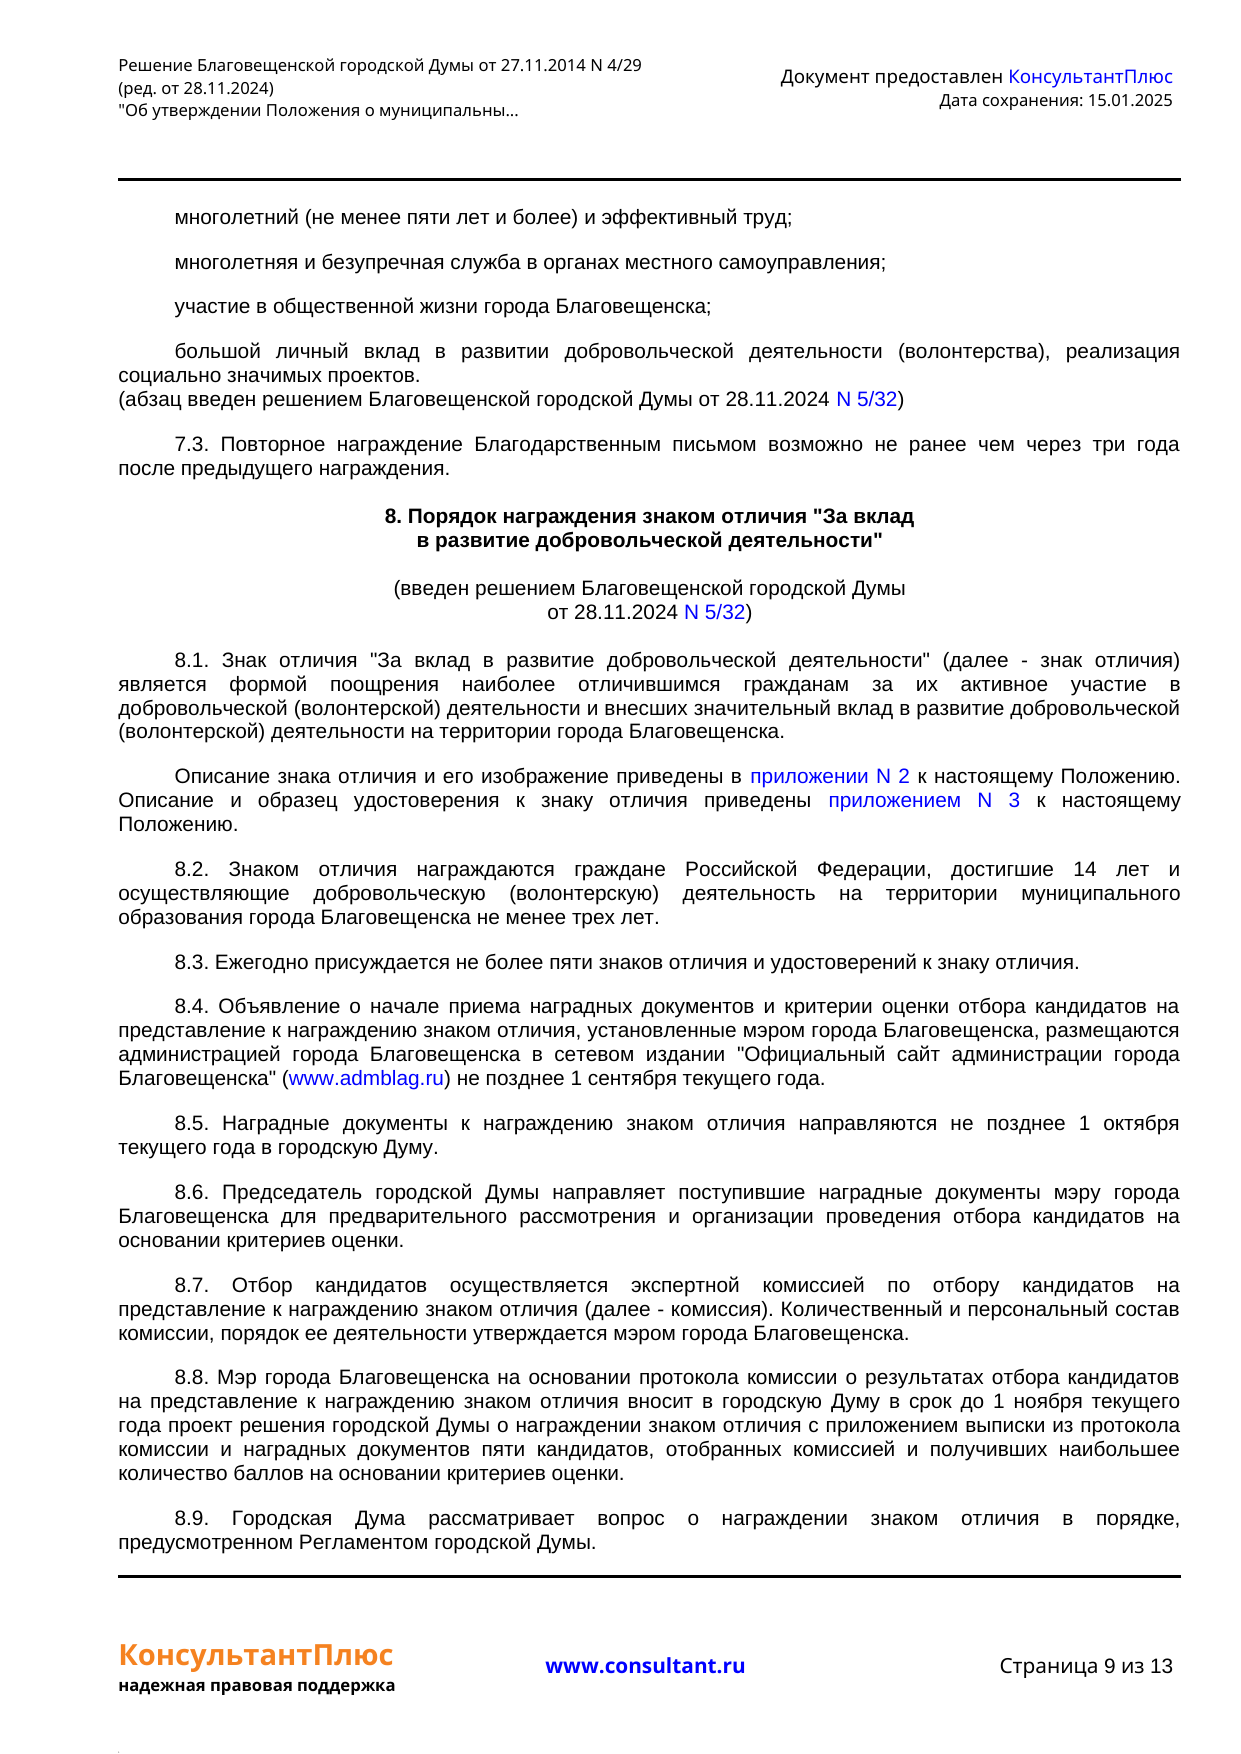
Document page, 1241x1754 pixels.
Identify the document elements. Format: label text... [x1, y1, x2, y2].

text 8.9. Городская Дума рассматривает вопрос о награждении знаком отличия в порядке, предусмотренном Регламентом городской Думы. [118, 1506, 1181, 1554]
title 8. Порядок награждения знаком отличия "За вклад [118, 504, 1181, 528]
text (введен решением Благовещенской городской Думы [118, 576, 1181, 599]
text 7.3. Повторное награждение Благодарственным письмом возможно не ранее чем через три года после предыдущего награждения. [118, 432, 1181, 480]
text участие в общественной жизни города Благовещенска; [118, 294, 1181, 318]
title в развитие добровольческой деятельности" [118, 528, 1181, 552]
text многолетний (не менее пяти лет и более) и эффективный труд; [118, 205, 1181, 229]
text 8.6. Председатель городской Думы направляет поступившие наградные документы мэру города Благовещенска для предварительного рассмотрения и организации проведения отбора кандидатов на основании критериев оценки. [118, 1180, 1181, 1252]
text 8.3. Ежегодно присуждается не более пяти знаков отличия и удостоверений к знаку отличия. [118, 949, 1181, 973]
text Описание знака отличия и его изображение приведены в приложении N 2 к настоящему Положению. Описание и образец удостоверения к знаку отличия приведены приложением N 3 к настоящему Положению. [118, 764, 1181, 836]
text (абзац введен решением Благовещенской городской Думы от 28.11.2024 N 5/32) [118, 387, 1181, 411]
text многолетняя и безупречная служба в органах местного самоуправления; [118, 249, 1181, 273]
text 8.8. Мэр города Благовещенска на основании протокола комиссии о результатах отбора кандидатов на представление к награждению знаком отличия вносит в городскую Думу в срок до 1 ноября текущего года проект решения городской Думы о награждении знаком отличия с приложением выписки из протокола комиссии и наградных документов пяти кандидатов, отобранных комиссией и получивших наибольшее количество баллов на основании критериев оценки. [118, 1365, 1181, 1485]
text 8.4. Объявление о начале приема наградных документов и критерии оценки отбора кандидатов на представление к награждению знаком отличия, установленные мэром города Благовещенска, размещаются администрацией города Благовещенска в сетевом издании "Официальный сайт администрации города Благовещенска" (www.admblag.ru) не позднее 1 сентября текущего года. [118, 994, 1181, 1090]
text от 28.11.2024 N 5/32) [118, 599, 1181, 623]
text большой личный вклад в развитии добровольческой деятельности (волонтерства), реализация социально значимых проектов. [118, 339, 1181, 387]
text 8.7. Отбор кандидатов осуществляется экспертной комиссией по отбору кандидатов на представление к награждению знаком отличия (далее - комиссия). Количественный и персональный состав комиссии, порядок ее деятельности утверждается мэром города Благовещенска. [118, 1272, 1181, 1344]
text 8.2. Знаком отличия награждаются граждане Российской Федерации, достигшие 14 лет и осуществляющие добровольческую (волонтерскую) деятельность на территории муниципального образования города Благовещенска не менее трех лет. [118, 857, 1181, 929]
text 8.5. Наградные документы к награждению знаком отличия направляются не позднее 1 октября текущего года в городскую Думу. [118, 1111, 1181, 1159]
text 8.1. Знак отличия "За вклад в развитие добровольческой деятельности" (далее - знак отличия) является формой поощрения наиболее отличившимся гражданам за их активное участие в добровольческой (волонтерской) деятельности и внесших значительный вклад в развитие добровольческой (волонтерской) деятельности на территории города Благовещенска. [118, 647, 1181, 743]
